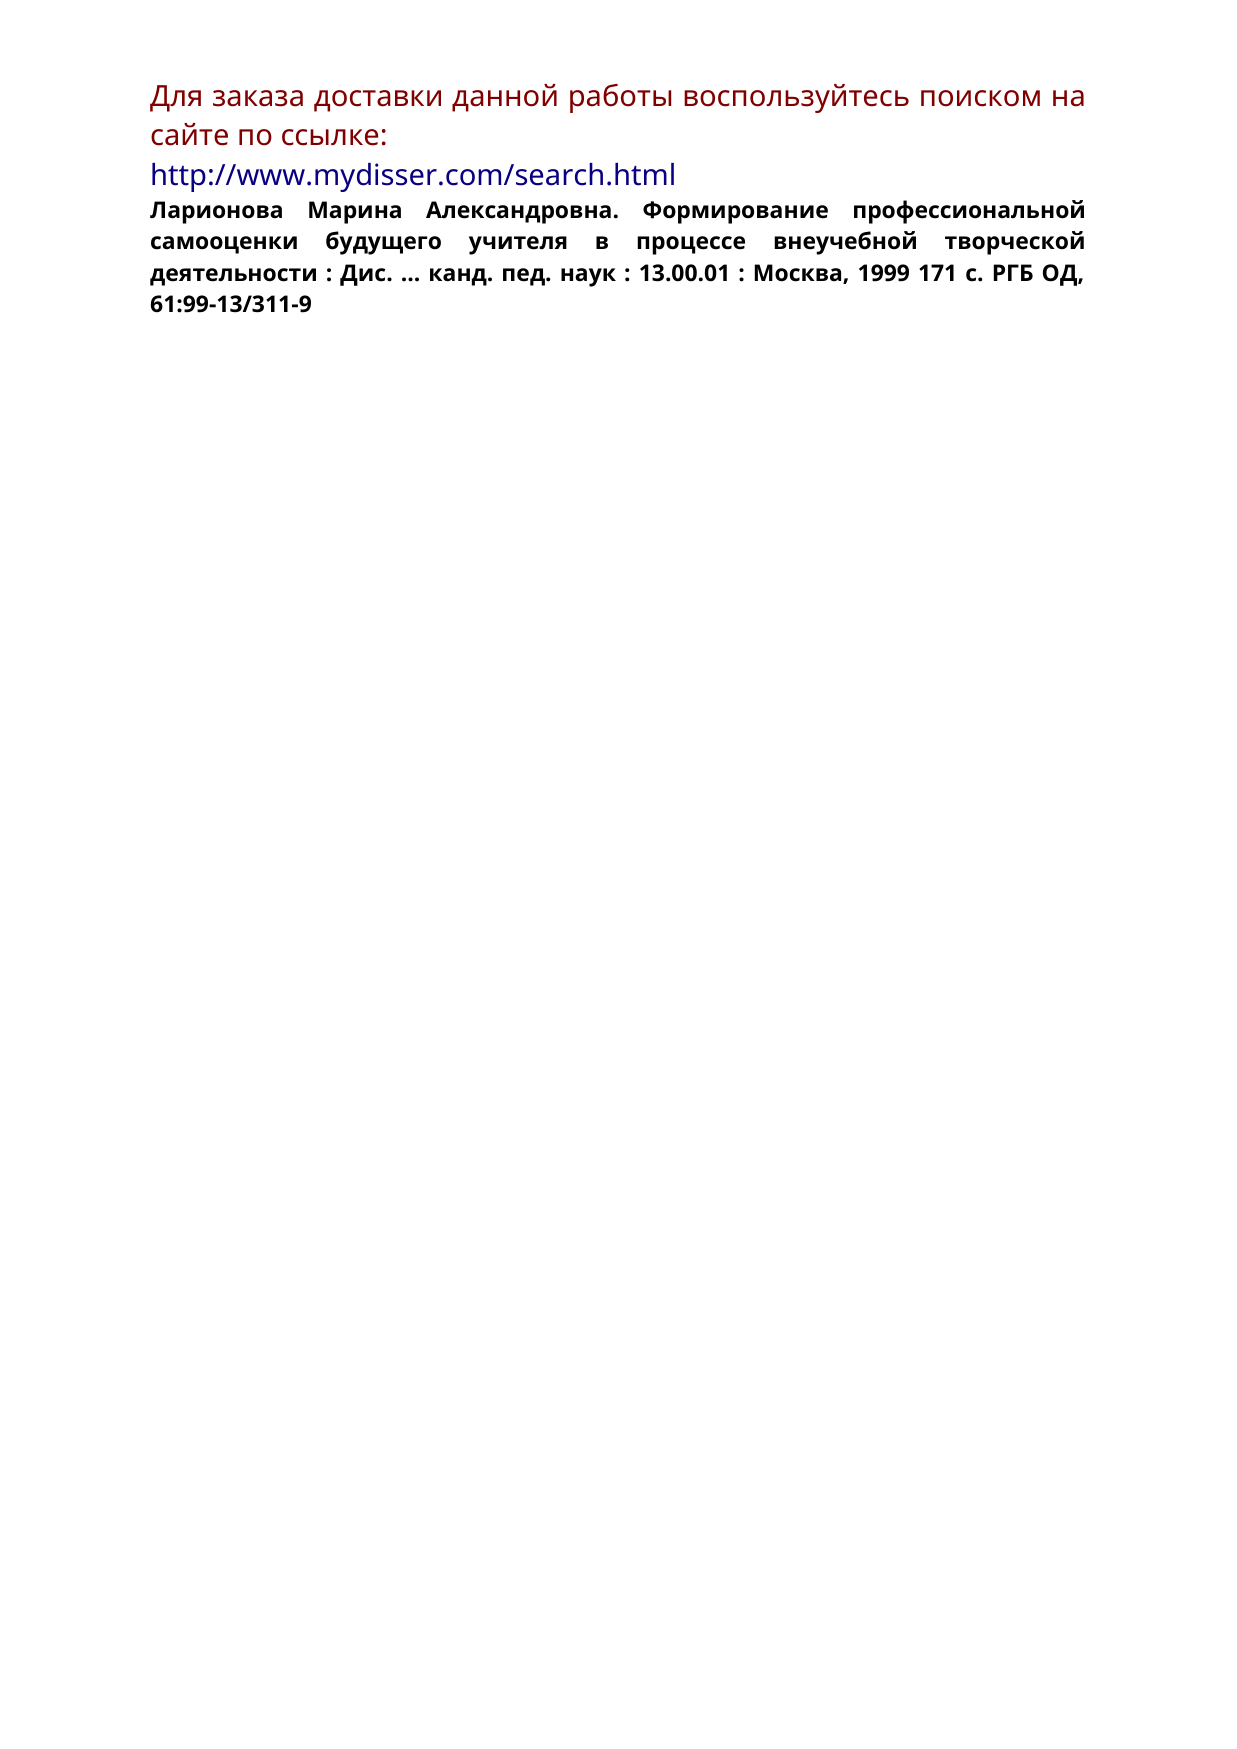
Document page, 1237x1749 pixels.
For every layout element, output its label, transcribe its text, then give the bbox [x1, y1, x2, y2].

text Ларионова Марина Александровна. Формирование профессиональной самооценки будущего учителя в процессе внеучебной творческой деятельности : Дис. ... канд. пед. наук : 13.00.01 : Москва, 1999 171 c. РГБ ОД, 61:99-13/311-9 [150, 194, 1086, 319]
